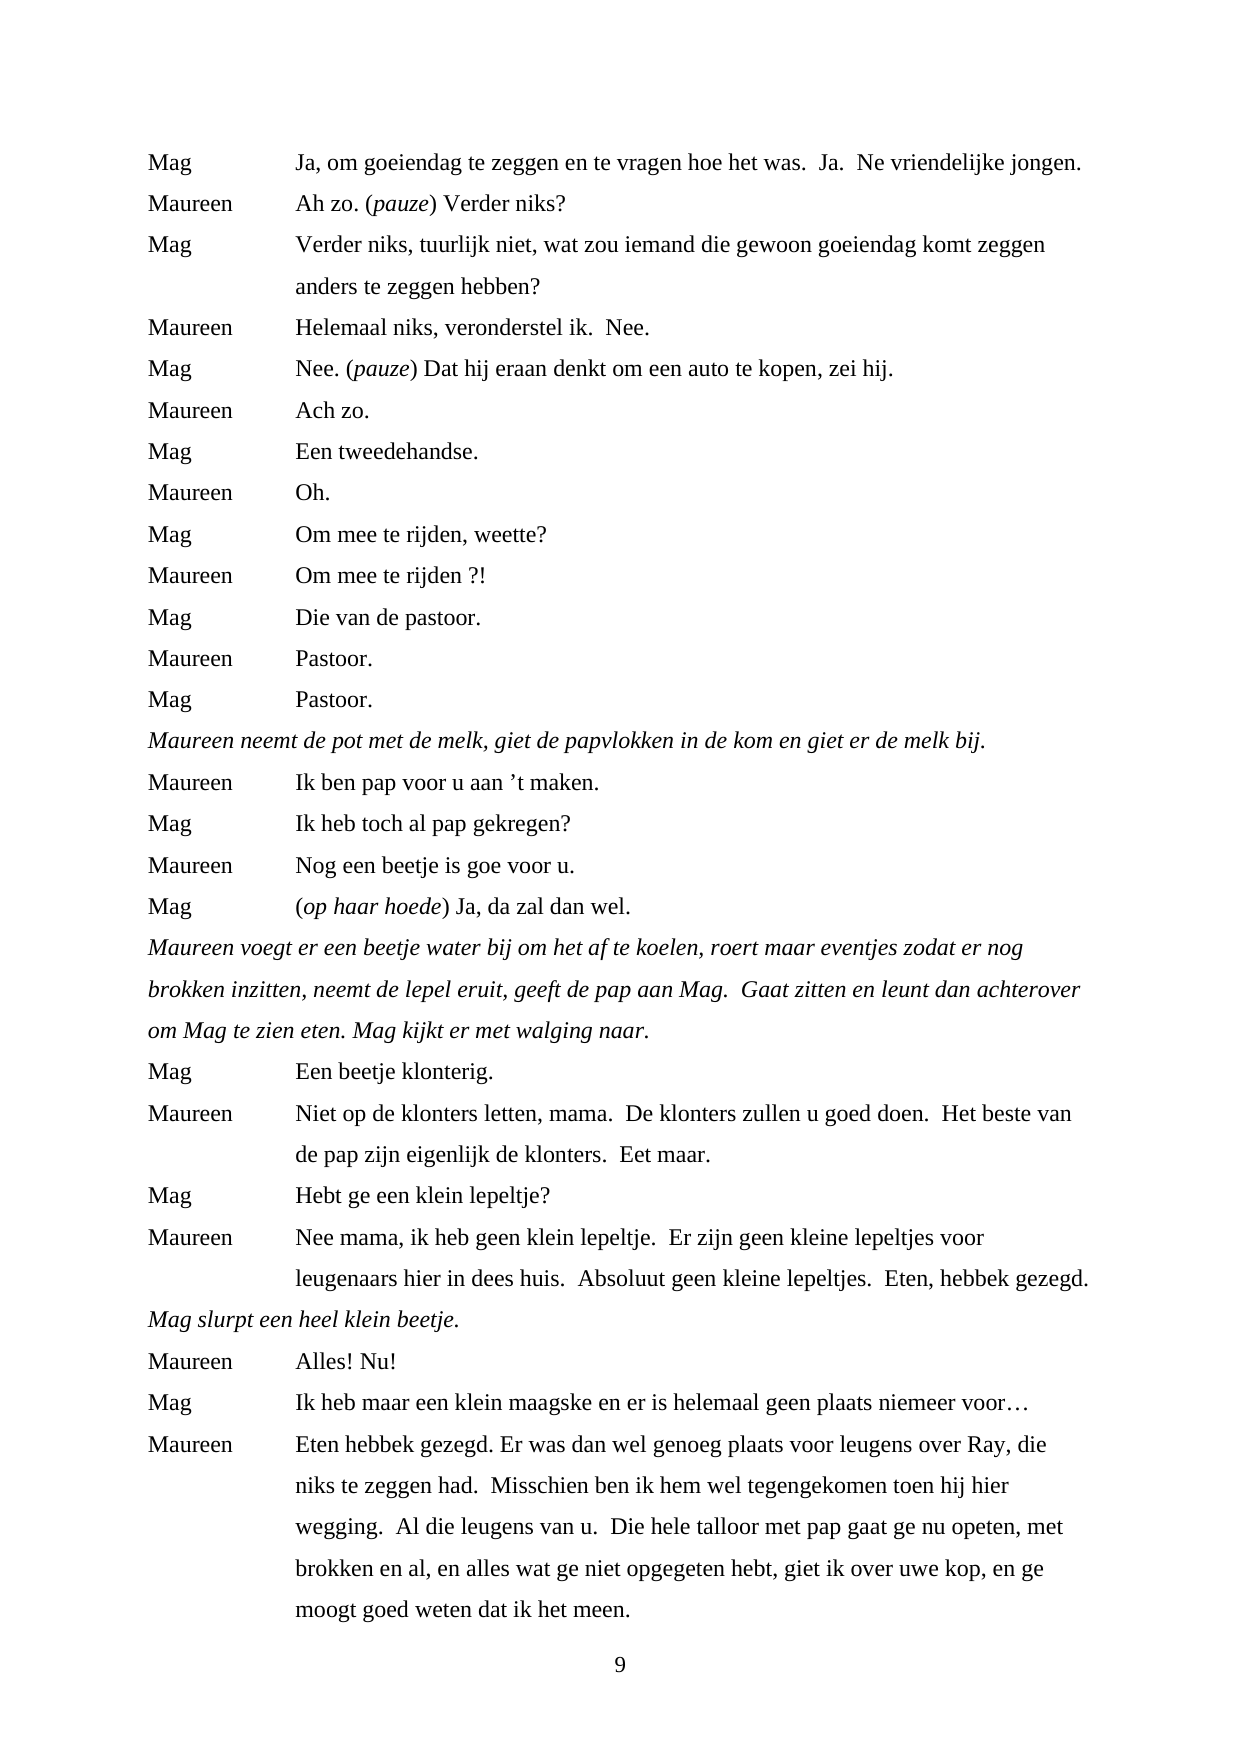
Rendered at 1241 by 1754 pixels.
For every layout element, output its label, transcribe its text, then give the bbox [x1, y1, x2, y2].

text Mag Een beetje klonterig. [148, 1057, 1093, 1085]
text Mag Die van de pastoor. [148, 602, 1093, 630]
text Mag Ik heb toch al pap gekregen? [148, 809, 1093, 837]
text Maureen Oh. [148, 478, 1093, 506]
text Maureen Eten hebbek gezegd. Er was dan wel genoeg plaats voor leugens over Ray, die [148, 1429, 1093, 1457]
text Mag Ja, om goeiendag te zeggen en te vragen hoe het was. Ja. Ne vriendelijke jongen. [148, 148, 1093, 175]
text Mag Ik heb maar een klein maagske en er is helemaal geen plaats niemeer voor… [148, 1388, 1093, 1416]
text anders te zeggen hebben? [295, 272, 1093, 299]
text Mag Om mee te rijden, weette? [148, 520, 1093, 547]
text Maureen Helemaal niks, veronderstel ik. Nee. [148, 313, 1093, 341]
text Maureen Pastoor. [148, 644, 1093, 671]
text Maureen Niet op de klonters letten, mama. De klonters zullen u goed doen. Het beste van [148, 1099, 1093, 1126]
text Mag Pastoor. [148, 685, 1093, 713]
text de pap zijn eigenlijk de klonters. Eet maar. [295, 1140, 1093, 1168]
text leugenaars hier in dees huis. Absoluut geen kleine lepeltjes. Eten, hebbek gezegd. [295, 1264, 1093, 1292]
text Maureen Alles! Nu! [148, 1347, 1093, 1374]
text Maureen Nog een beetje is goe voor u. [148, 851, 1093, 878]
text Maureen Nee mama, ik heb geen klein lepeltje. Er zijn geen kleine lepeltjes voor [148, 1223, 1093, 1250]
text Mag Nee. (pauze) Dat hij eraan denkt om een auto te kopen, zei hij. [148, 354, 1093, 382]
text Mag Hebt ge een klein lepeltje? [148, 1181, 1093, 1209]
text Maureen Om mee te rijden ?! [148, 561, 1093, 589]
text Maureen Ach zo. [148, 396, 1093, 423]
text Maureen voegt er een beetje water bij om het af te koelen, roert maar eventjes zodat er nog brokken inzitten, neemt de lepel eruit, geeft de pap aan Mag. Gaat zitten en leunt dan achterover om Mag te zien eten. Mag kijkt er met walging naar. [148, 933, 1093, 1044]
text Maureen Ik ben pap voor u aan ’t maken. [148, 768, 1093, 796]
text Mag Een tweedehandse. [148, 437, 1093, 465]
text Maureen neemt de pot met de melk, giet de papvlokken in de kom en giet er de melk bij. [148, 727, 1093, 754]
text Mag (op haar hoede) Ja, da zal dan wel. [148, 892, 1093, 919]
text Mag Verder niks, tuurlijk niet, wat zou iemand die gewoon goeiendag komt zeggen [148, 230, 1093, 258]
text Mag slurpt een heel klein beetje. [148, 1306, 1093, 1333]
text Maureen Ah zo. (pauze) Verder niks? [148, 189, 1093, 217]
text niks te zeggen had. Misschien ben ik hem wel tegengekomen toen hij hier wegging. Al die leugens van u. Die hele talloor met pap gaat ge nu opeten, met brokken en al, en alles wat ge niet opgegeten hebt, giet ik over uwe kop, en ge moogt goed weten dat ik het meen. [295, 1471, 1093, 1623]
